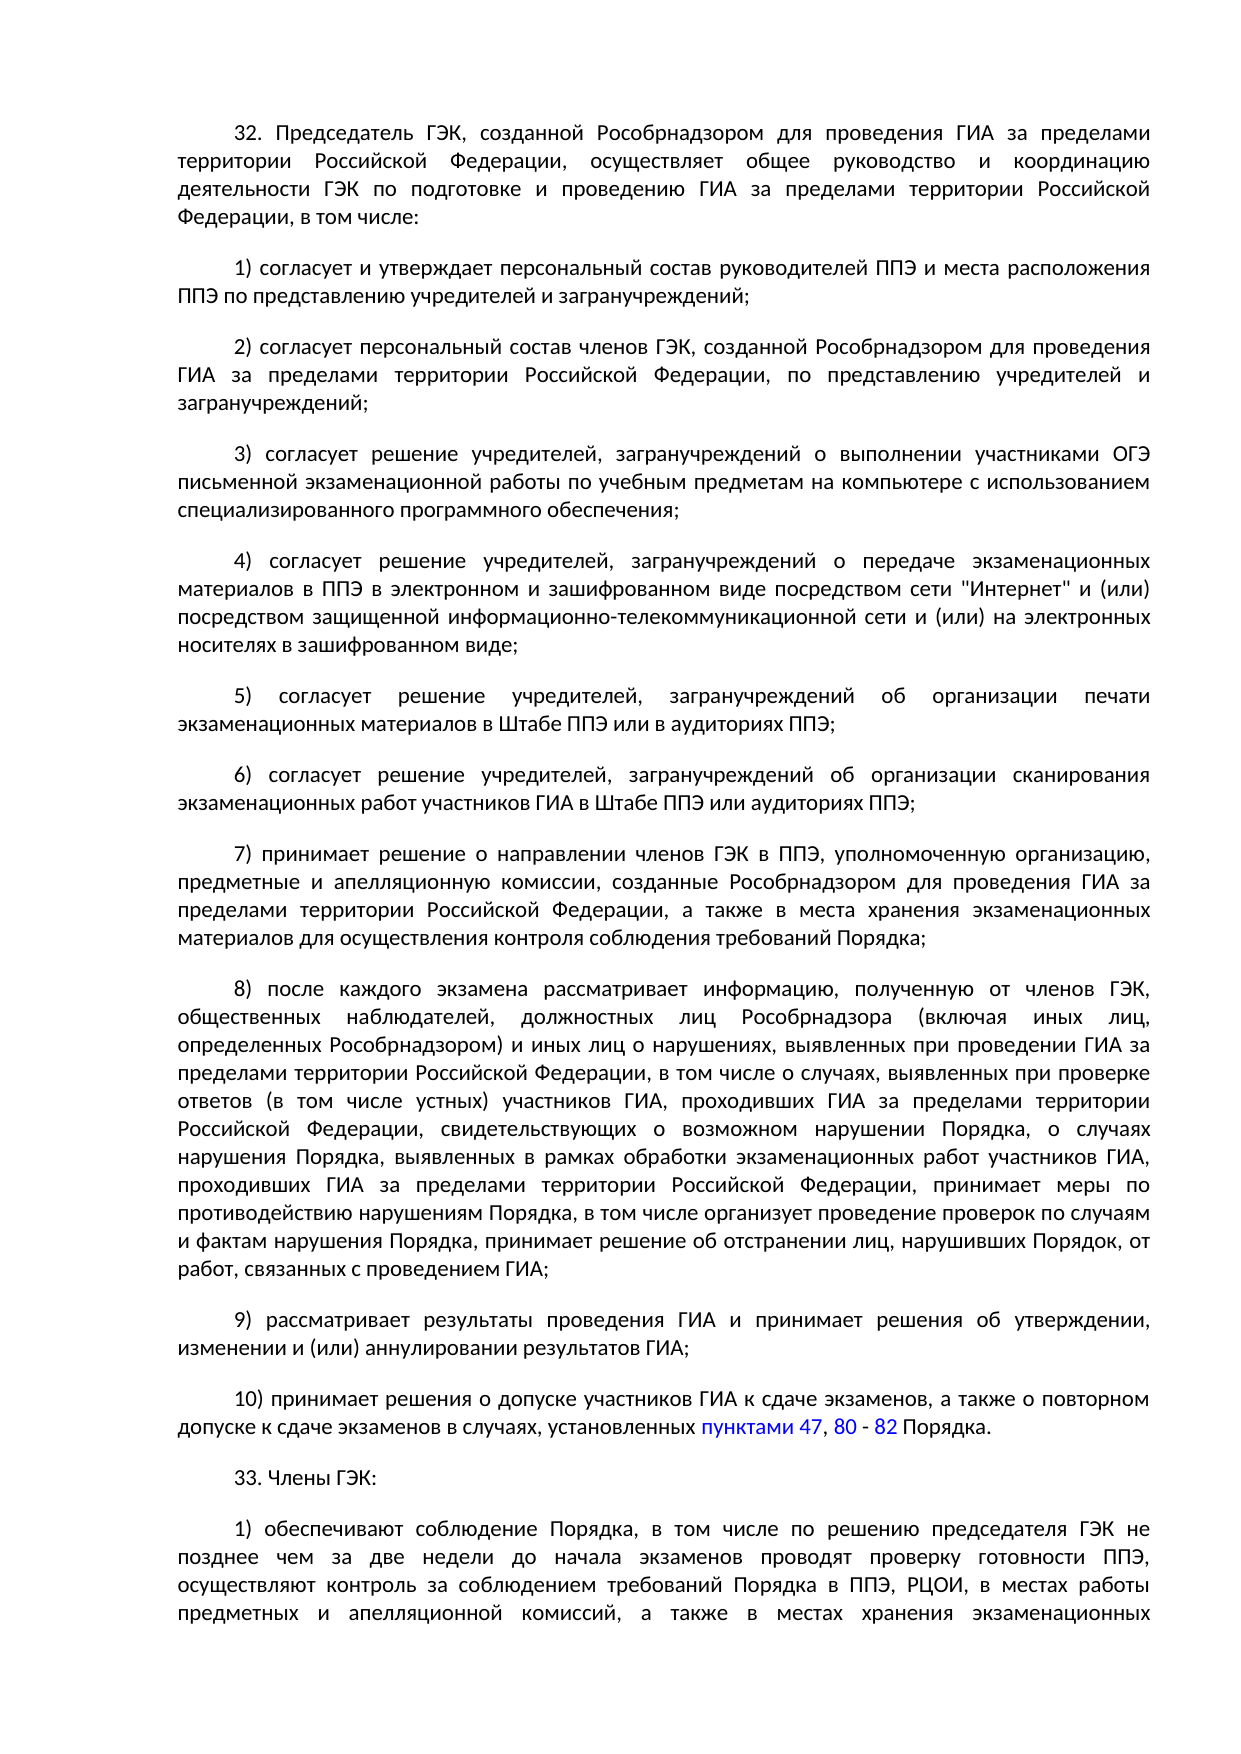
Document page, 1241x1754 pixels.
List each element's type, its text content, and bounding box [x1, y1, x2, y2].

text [177, 1514, 1152, 1626]
text 10) принимает решения о допуске участников ГИА к сдаче экзаменов, а также о повторном допуске к сдаче экзаменов в случаях, установленных пунктами 47, 80 - 82 Порядка. [177, 1384, 1152, 1440]
text 1) согласует и утверждает персональный состав руководителей ППЭ и места расположения ППЭ по представлению учредителей и загранучреждений; [177, 253, 1152, 309]
text 33. Члены ГЭК: [177, 1463, 1152, 1491]
text 2) согласует персональный состав членов ГЭК, созданной Рособрнадзором для проведения ГИА за пределами территории Российской Федерации, по представлению учредителей и загранучреждений; [177, 332, 1152, 416]
text 6) согласует решение учредителей, загранучреждений об организации сканирования экзаменационных работ участников ГИА в Штабе ППЭ или аудиториях ППЭ; [177, 760, 1152, 816]
text 5) согласует решение учредителей, загранучреждений об организации печати экзаменационных материалов в Штабе ППЭ или в аудиториях ППЭ; [177, 681, 1152, 737]
text 9) рассматривает результаты проведения ГИА и принимает решения об утверждении, изменении и (или) аннулировании результатов ГИА; [177, 1305, 1152, 1361]
text 7) принимает решение о направлении членов ГЭК в ППЭ, уполномоченную организацию, предметные и апелляционную комиссии, созданные Рособрнадзором для проведения ГИА за пределами территории Российской Федерации, а также в места хранения экзаменационных материалов для осуществления контроля соблюдения требований Порядка; [177, 839, 1152, 951]
text 8) после каждого экзамена рассматривает информацию, полученную от членов ГЭК, общественных наблюдателей, должностных лиц Рособрнадзора (включая иных лиц, определенных Рособрнадзором) и иных лиц о нарушениях, выявленных при проведении ГИА за пределами территории Российской Федерации, в том числе о случаях, выявленных при проверке ответов (в том числе устных) участников ГИА, проходивших ГИА за пределами территории Российской Федерации, свидетельствующих о возможном нарушении Порядка, о случаях нарушения Порядка, выявленных в рамках обработки экзаменационных работ участников ГИА, проходивших ГИА за пределами территории Российской Федерации, принимает меры по противодействию нарушениям Порядка, в том числе организует проведение проверок по случаям и фактам нарушения Порядка, принимает решение об отстранении лиц, нарушивших Порядок, от работ, связанных с проведением ГИА; [177, 974, 1152, 1282]
text 32. Председатель ГЭК, созданной Рособрнадзором для проведения ГИА за пределами территории Российской Федерации, осуществляет общее руководство и координацию деятельности ГЭК по подготовке и проведению ГИА за пределами территории Российской Федерации, в том числе: [177, 118, 1152, 230]
text 3) согласует решение учредителей, загранучреждений о выполнении участниками ОГЭ письменной экзаменационной работы по учебным предметам на компьютере с использованием специализированного программного обеспечения; [177, 439, 1152, 523]
text 4) согласует решение учредителей, загранучреждений о передаче экзаменационных материалов в ППЭ в электронном и зашифрованном виде посредством сети "Интернет" и (или) посредством защищенной информационно-телекоммуникационной сети и (или) на электронных носителях в зашифрованном виде; [177, 546, 1152, 658]
